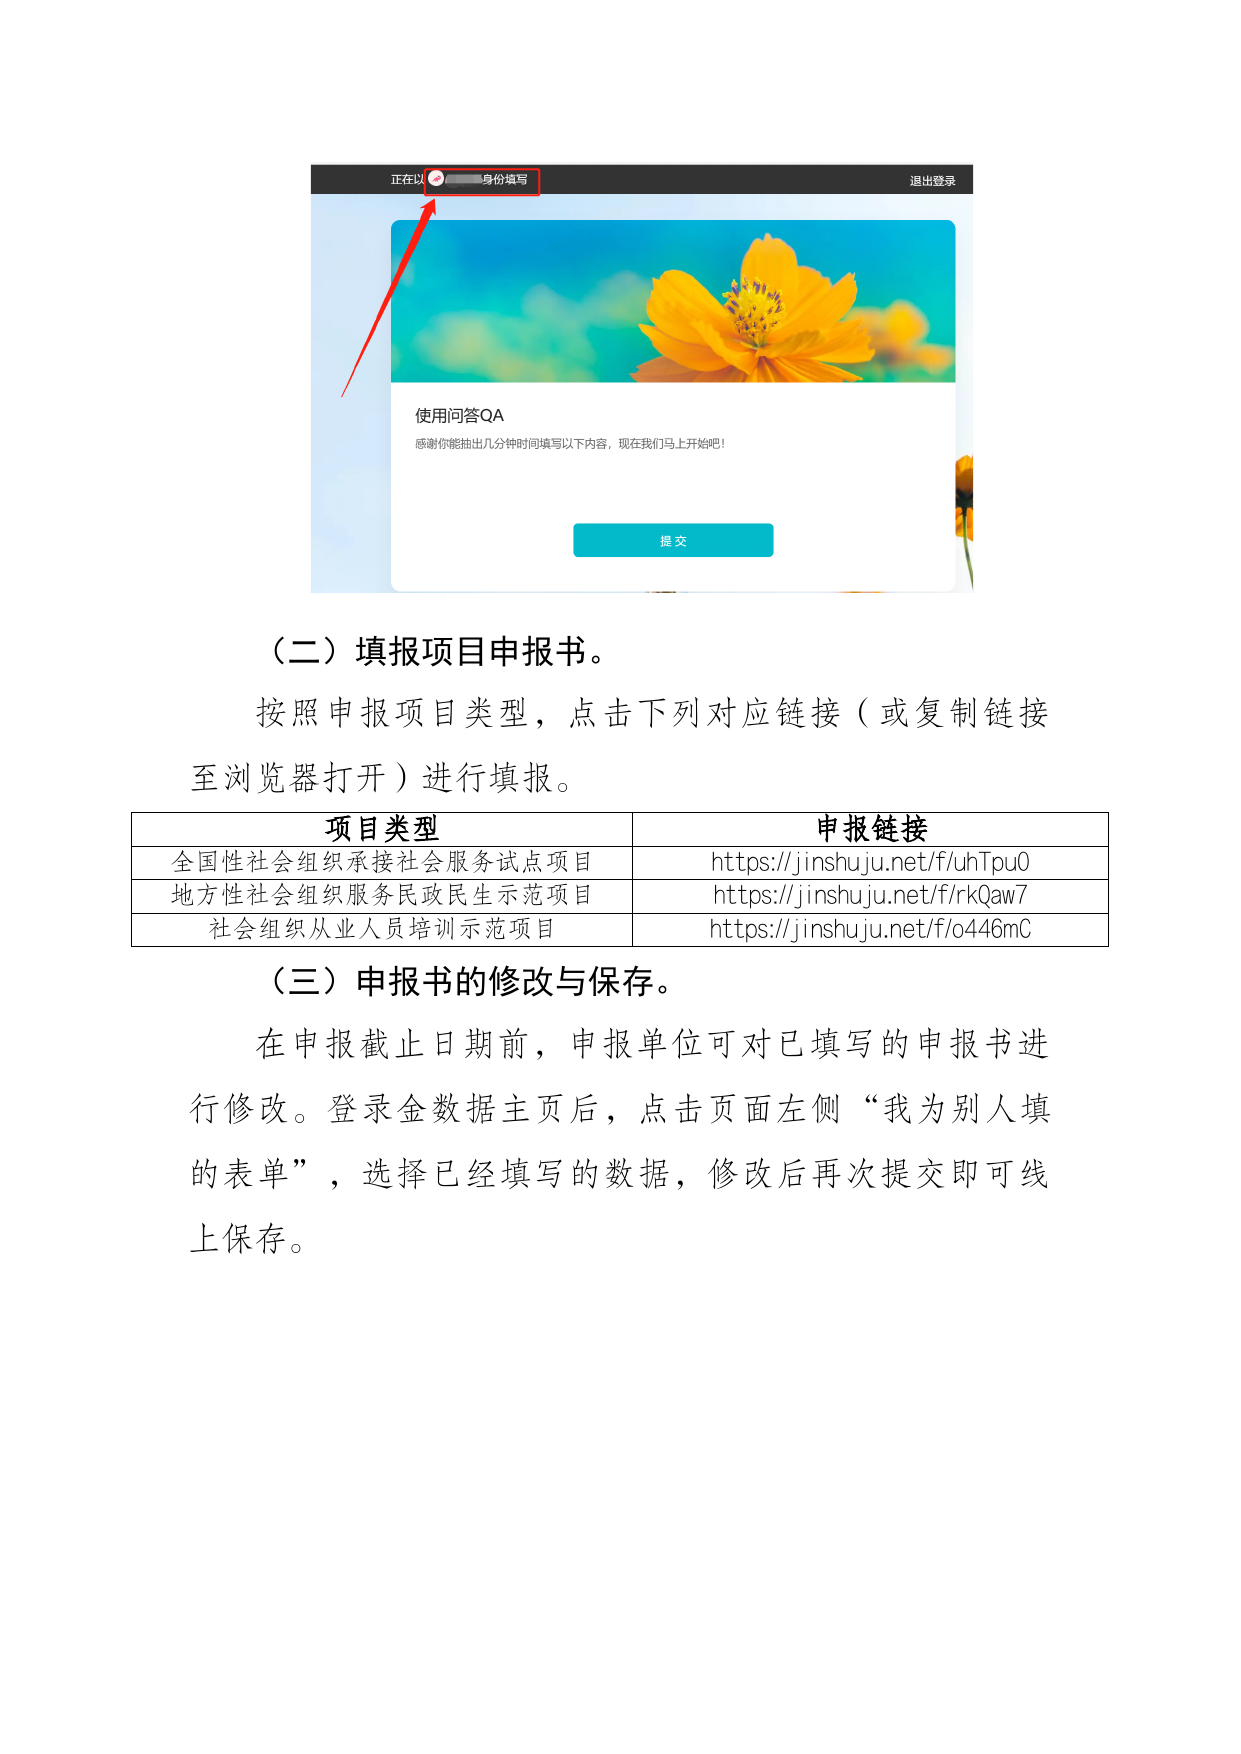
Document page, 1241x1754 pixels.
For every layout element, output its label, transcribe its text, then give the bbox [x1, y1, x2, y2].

table_cell 社会组织从业人员培训示范项目 [132, 914, 632, 946]
table_cell 全国性社会组织承接社会服务试点项目 [132, 847, 632, 879]
table_header 申报链接 [633, 813, 1108, 846]
table_header 项目类型 [132, 813, 632, 846]
table_cell https://jinshuju.net/f/rkQaw7 [633, 880, 1108, 913]
table_cell https://jinshuju.net/f/uhTpuO [633, 847, 1108, 879]
text 按照申报项目类型，点击下列对应链接（或复制链接至浏览器打开）进行填报。 [187, 682, 1053, 812]
text （三）申报书的修改与保存。 [187, 947, 1053, 1012]
text （二）填报项目申报书。 [187, 617, 1053, 682]
picture [310, 162, 974, 593]
table_cell 地方性社会组织服务民政民生示范项目 [132, 880, 632, 913]
table_cell https://jinshuju.net/f/o446mC [633, 914, 1108, 946]
text 在申报截止日期前，申报单位可对已填写的申报书进行修改。登录金数据主页后，点击页面左侧“我为别人填的表单”，选择已经填写的数据，修改后再次提交即可线上保存。 [187, 1012, 1053, 1272]
